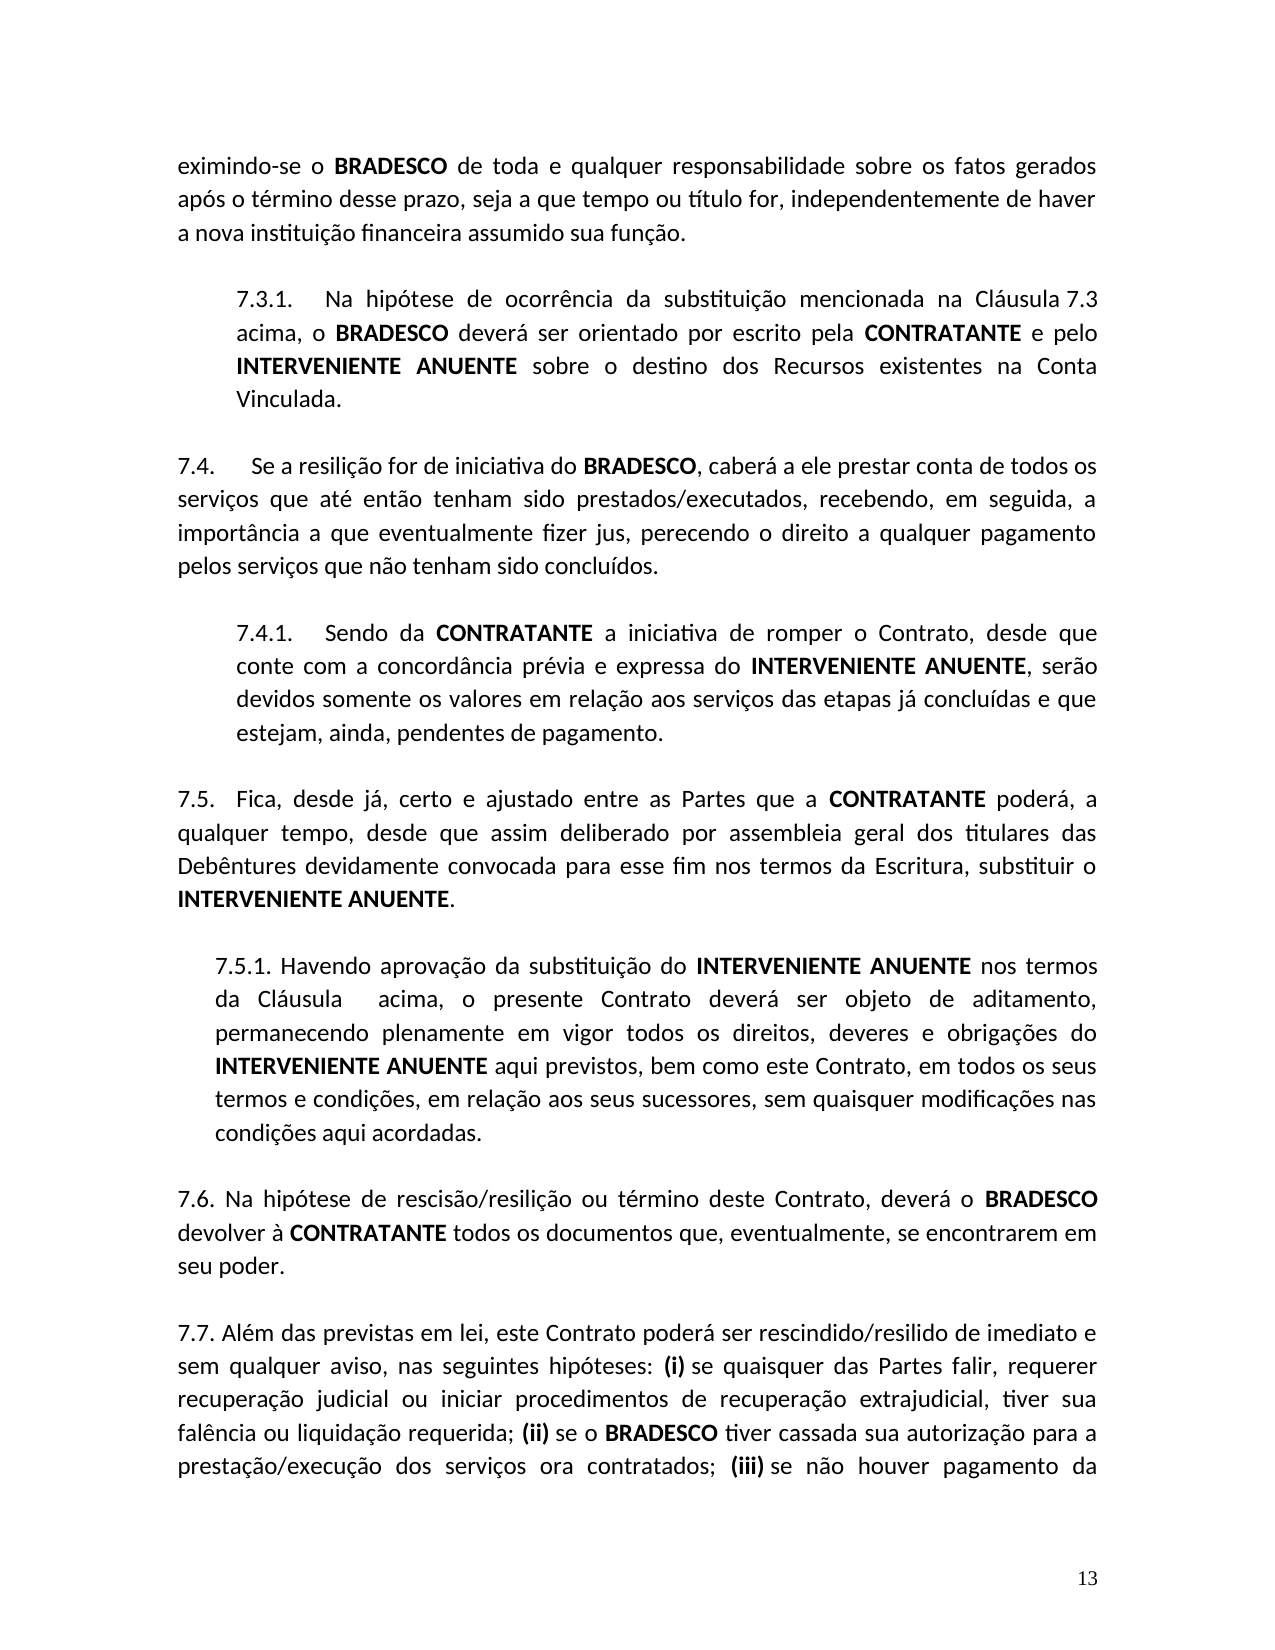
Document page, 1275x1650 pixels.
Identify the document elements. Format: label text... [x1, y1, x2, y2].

list 7.4.1. Sendo da CONTRATANTE a iniciativa de romper o Contrato, desde que conte com a concordância prévia e expressa do INTERVENIENTE ANUENTE, serão devidos somente os valores em relação aos serviços das etapas já concluídas e que estejam, ainda, pendentes de pagamento. [236, 614, 1098, 748]
list 7.6. Na hipótese de rescisão/resilição ou término deste Contrato, deverá o BRADESCO devolver à CONTRATANTE todos os documentos que, eventualmente, se encontrarem em seu poder. [177, 1181, 1098, 1281]
text 7.5. Fica, desde já, certo e ajustado entre as Partes que a CONTRATANTE poderá, a qualquer tempo, desde que assim deliberado por assembleia geral dos titulares das Debêntures devidamente convocada para esse fim nos termos da Escritura, substituir o INTERVENIENTE ANUENTE. [177, 781, 1098, 914]
text 7.4. Se a resilição for de iniciativa do BRADESCO, caberá a ele prestar conta de todos os serviços que até então tenham sido prestados/executados, recebendo, em seguida, a importância a que eventualmente fizer jus, perecendo o direito a qualquer pagamento pelos serviços que não tenham sido concluídos. [177, 448, 1098, 581]
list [177, 148, 1098, 248]
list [177, 1314, 1098, 1481]
list Na hipótese de ocorrência da substituição mencionada na Cláusula 7.3 acima, o BRADESCO deverá ser orientado por escrito pela CONTRATANTE e pelo INTERVENIENTE ANUENTE sobre o destino dos Recursos existentes na Conta Vinculada. [236, 281, 1098, 414]
list 7.5.1. Havendo aprovação da substituição do INTERVENIENTE ANUENTE nos termos da Cláusula 7.5 acima, o presente Contrato deverá ser objeto de aditamento, permanecendo plenamente em vigor todos os direitos, deveres e obrigações do INTERVENIENTE ANUENTE aqui previstos, bem como este Contrato, em todos os seus termos e condições, em relação aos seus sucessores, sem quaisquer modificações nas condições aqui acordadas. [215, 948, 1098, 1148]
